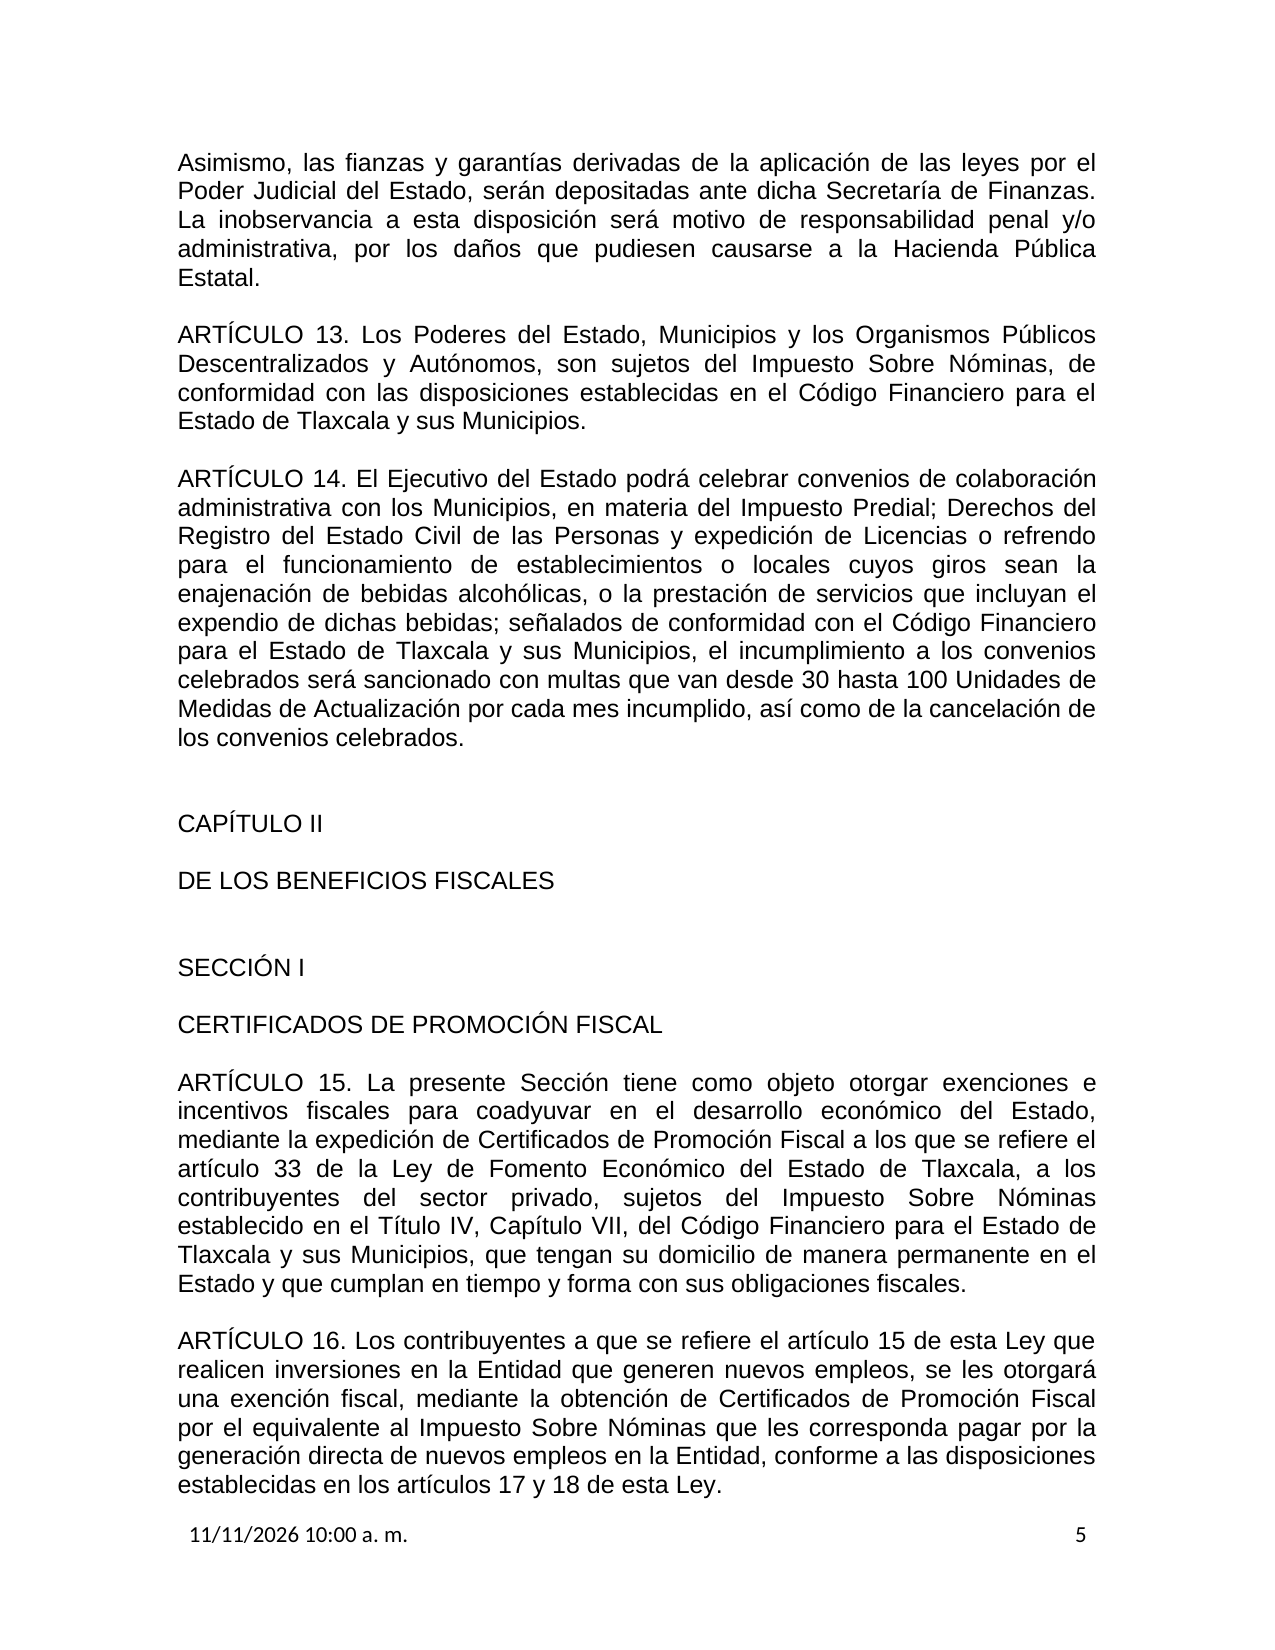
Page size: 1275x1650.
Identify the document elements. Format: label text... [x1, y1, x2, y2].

text ARTÍCULO 14. El Ejecutivo del Estado podrá celebrar convenios de colaboración administrativa con los Municipios, en materia del Impuesto Predial; Derechos del Registro del Estado Civil de las Personas y expedición de Licencias o refrendo para el funcionamiento de establecimientos o locales cuyos giros sean la enajenación de bebidas alcohólicas, o la prestación de servicios que incluyan el expendio de dichas bebidas; señalados de conformidad con el Código Financiero para el Estado de Tlaxcala y sus Municipios, el incumplimiento a los convenios celebrados será sancionado con multas que van desde 30 hasta 100 Unidades de Medidas de Actualización por cada mes incumplido, así como de la cancelación de los convenios celebrados. [177, 464, 1098, 751]
text DE LOS BENEFICIOS FISCALES [177, 866, 1098, 895]
text SECCIÓN I [177, 953, 1098, 981]
text ARTÍCULO 16. Los contribuyentes a que se refiere el artículo 15 de esta Ley que realicen inversiones en la Entidad que generen nuevos empleos, se les otorgará una exención fiscal, mediante la obtención de Certificados de Promoción Fiscal por el equivalente al Impuesto Sobre Nóminas que les corresponda pagar por la generación directa de nuevos empleos en la Entidad, conforme a las disposiciones establecidas en los artículos 17 y 18 de esta Ley. [177, 1326, 1098, 1499]
text ARTÍCULO 13. Los Poderes del Estado, Municipios y los Organismos Públicos Descentralizados y Autónomos, son sujetos del Impuesto Sobre Nóminas, de conformidad con las disposiciones establecidas en el Código Financiero para el Estado de Tlaxcala y sus Municipios. [177, 320, 1098, 435]
text CERTIFICADOS DE PROMOCIÓN FISCAL [177, 1010, 1098, 1039]
text CAPÍTULO II [177, 809, 1098, 838]
text ARTÍCULO 15. La presente Sección tiene como objeto otorgar exenciones e incentivos fiscales para coadyuvar en el desarrollo económico del Estado, mediante la expedición de Certificados de Promoción Fiscal a los que se refiere el artículo 33 de la Ley de Fomento Económico del Estado de Tlaxcala, a los contribuyentes del sector privado, sujetos del Impuesto Sobre Nóminas establecido en el Título IV, Capítulo VII, del Código Financiero para el Estado de Tlaxcala y sus Municipios, que tengan su domicilio de manera permanente en el Estado y que cumplan en tiempo y forma con sus obligaciones fiscales. [177, 1068, 1098, 1298]
text Asimismo, las fianzas y garantías derivadas de la aplicación de las leyes por el Poder Judicial del Estado, serán depositadas ante dicha Secretaría de Finanzas. La inobservancia a esta disposición será motivo de responsabilidad penal y/o administrativa, por los daños que pudiesen causarse a la Hacienda Pública Estatal. [177, 148, 1098, 291]
